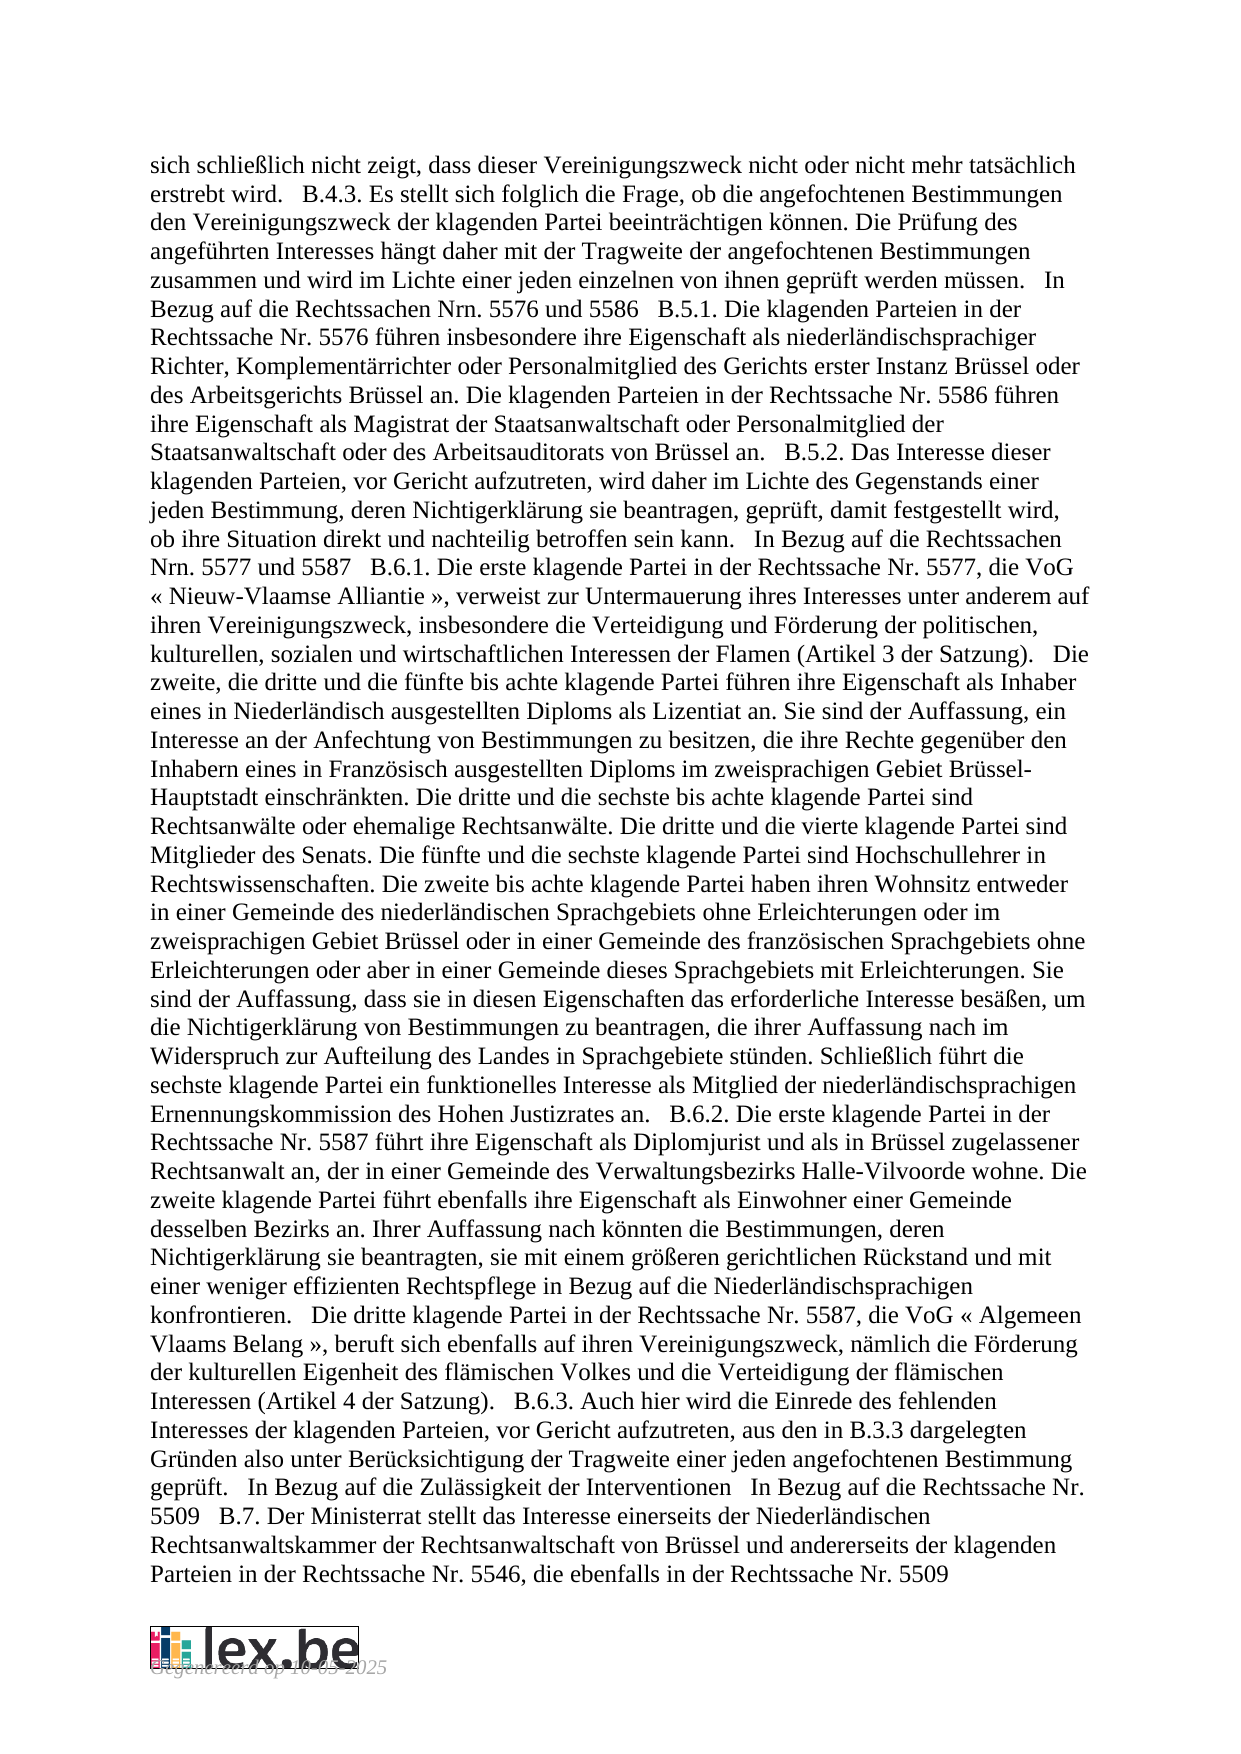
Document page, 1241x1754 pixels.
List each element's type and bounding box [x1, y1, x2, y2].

picture [151, 1627, 358, 1668]
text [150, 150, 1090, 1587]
